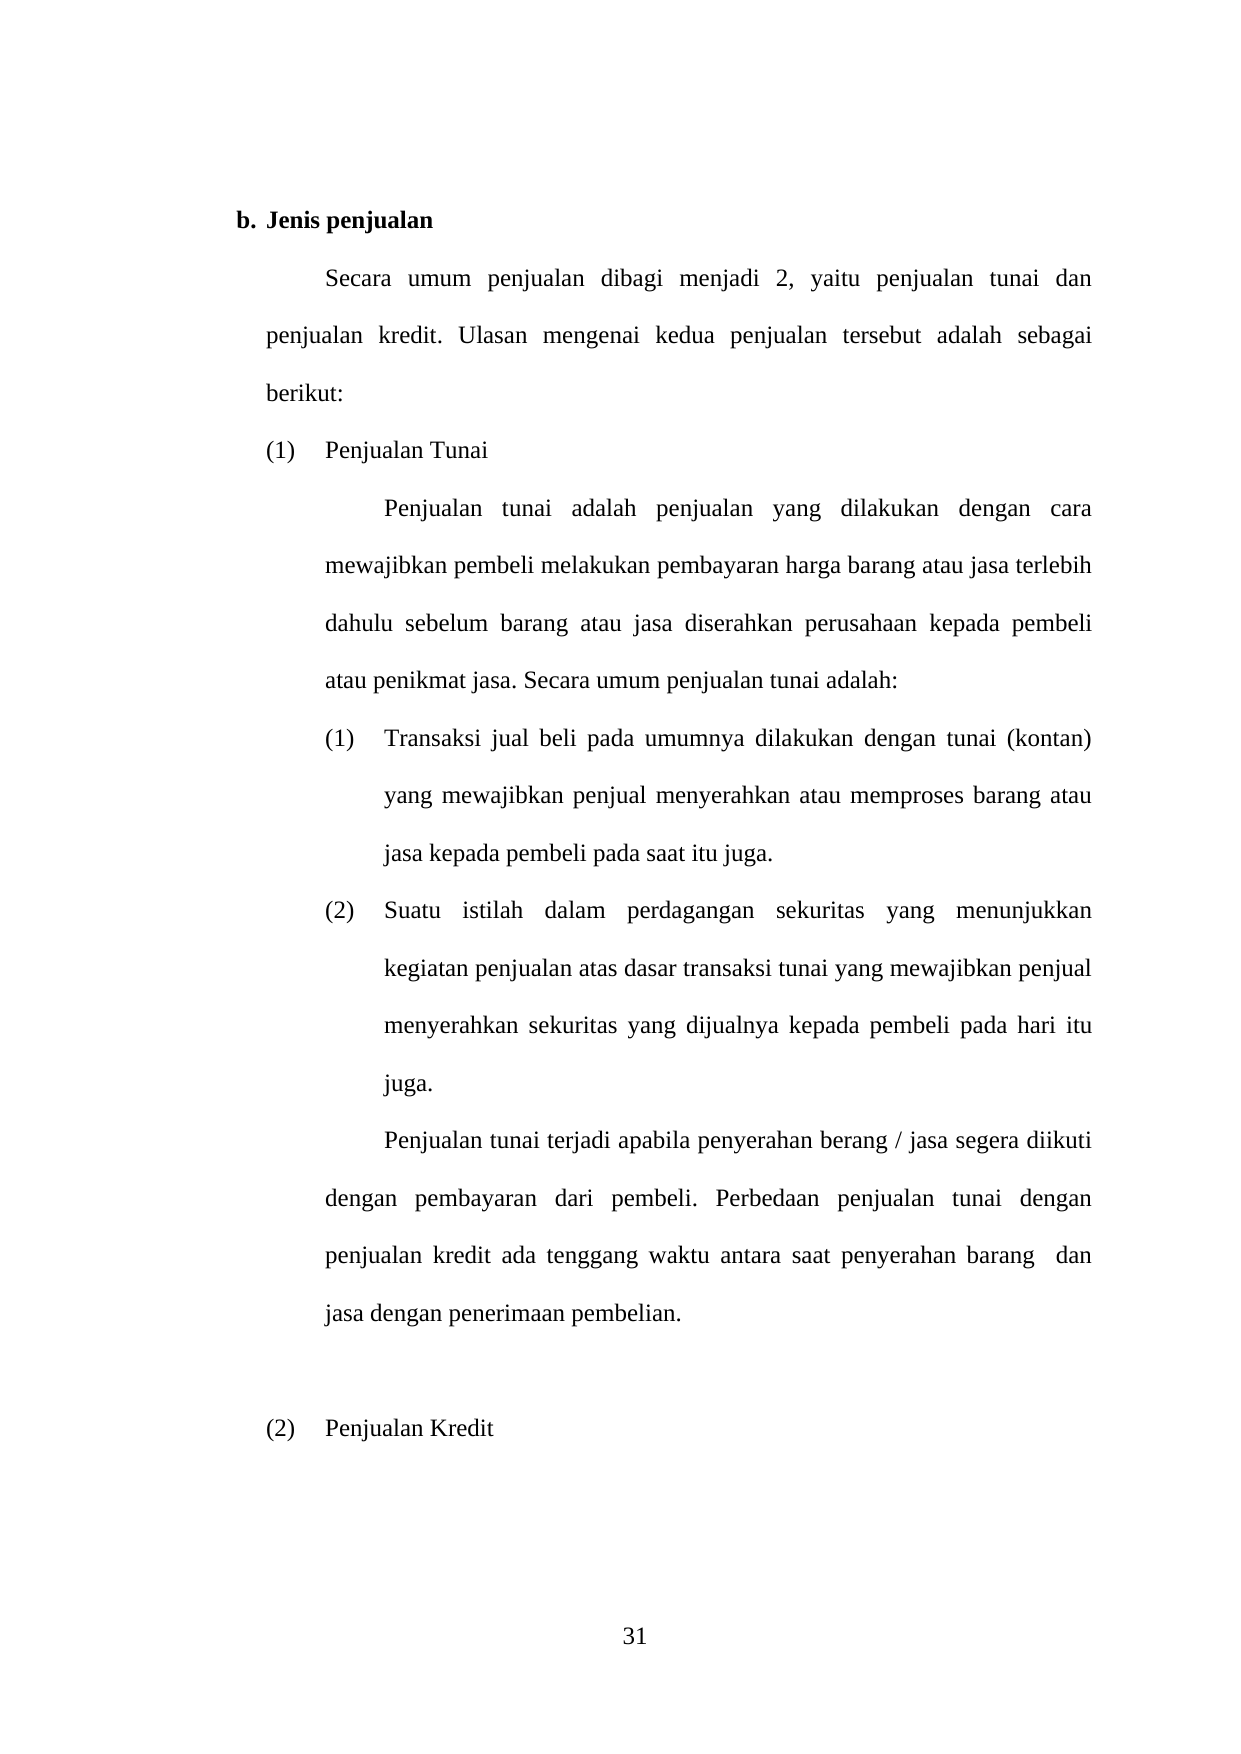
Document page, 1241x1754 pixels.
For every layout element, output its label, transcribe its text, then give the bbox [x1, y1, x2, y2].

text Penjualan tunai terjadi apabila penyerahan berang / jasa segera diikuti dengan pembayaran dari pembeli. Perbedaan penjualan tunai dengan penjualan kredit ada tenggang waktu antara saat penyerahan barang dan jasa dengan penerimaan pembelian. [325, 1125, 1093, 1326]
list Jenis penjualan [236, 205, 1093, 234]
text Penjualan tunai adalah penjualan yang dilakukan dengan cara mewajibkan pembeli melakukan pembayaran harga barang atau jasa terlebih dahulu sebelum barang atau jasa diserahkan perusahaan kepada pembeli atau penikmat jasa. Secara umum penjualan tunai adalah: [325, 493, 1093, 694]
list Penjualan Tunai [266, 435, 1093, 464]
list Penjualan Kredit [266, 1413, 1093, 1441]
list Transaksi jual beli pada umumnya dilakukan dengan tunai (kontan) yang mewajibkan penjual menyerahkan atau memproses barang atau jasa kepada pembeli pada saat itu juga. [325, 723, 1093, 866]
list Suatu istilah dalam perdagangan sekuritas yang menunjukkan kegiatan penjualan atas dasar transaksi tunai yang mewajibkan penjual menyerahkan sekuritas yang dijualnya kepada pembeli pada hari itu juga. [325, 895, 1093, 1096]
text Secara umum penjualan dibagi menjadi 2, yaitu penjualan tunai dan penjualan kredit. Ulasan mengenai kedua penjualan tersebut adalah sebagai berikut: [266, 263, 1093, 406]
